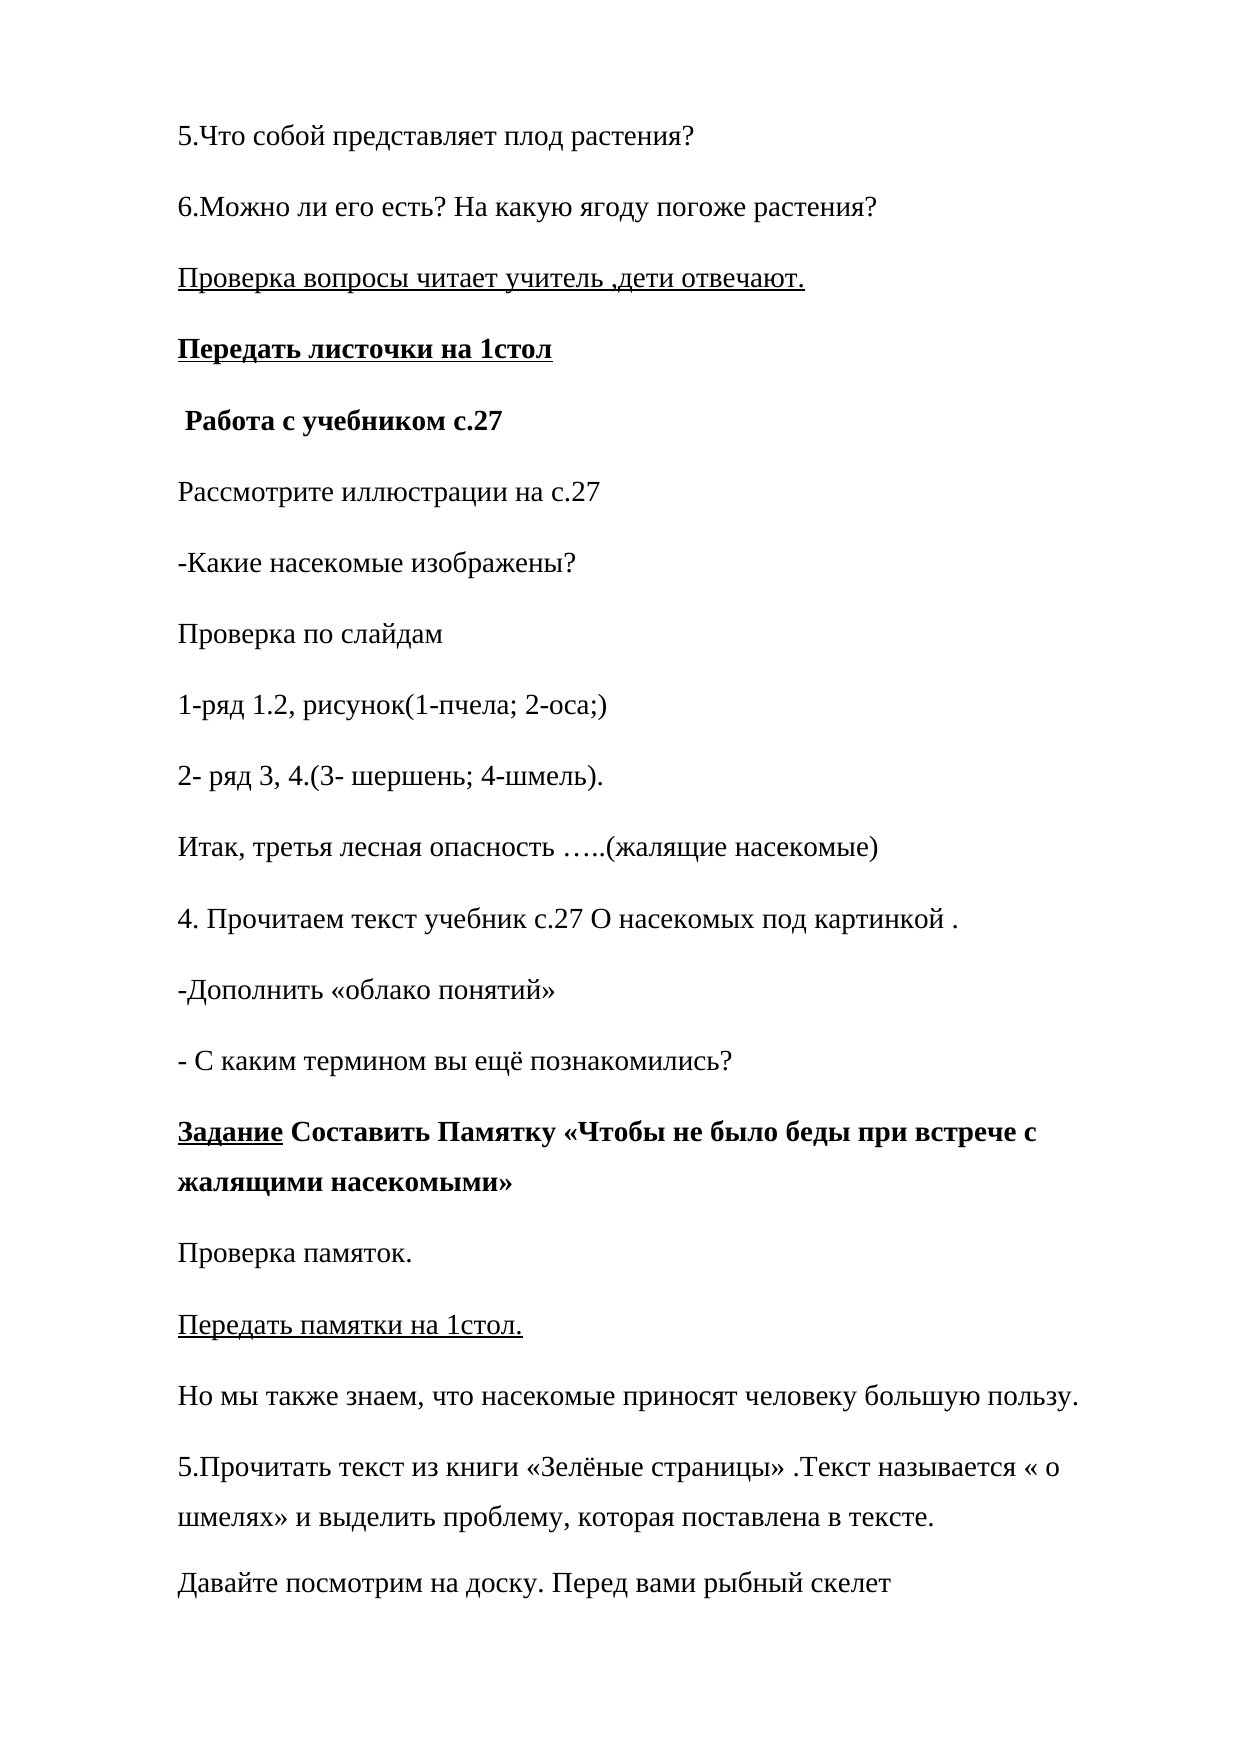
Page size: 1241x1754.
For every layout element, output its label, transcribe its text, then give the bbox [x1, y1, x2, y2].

text Передать памятки на 1стол. [177, 1307, 1152, 1340]
text Давайте посмотрим на доску. Перед вами рыбный скелет [177, 1565, 1152, 1599]
text 4. Прочитаем текст учебник с.27 О насекомых под картинкой . [177, 901, 1152, 934]
text Проверка по слайдам [177, 616, 1152, 650]
text Рассмотрите иллюстрации на с.27 [177, 474, 1152, 507]
text Задание Составить Памятку «Чтобы не было беды при встрече с жалящими насекомыми» [177, 1114, 1152, 1198]
text Итак, третья лесная опасность …..(жалящие насекомые) [177, 829, 1152, 863]
text 1-ряд 1.2, рисунок(1-пчела; 2-оса;) [177, 687, 1152, 721]
text 5.Что собой представляет плод растения? [177, 118, 1152, 152]
text Проверка вопросы читает учитель ,дети отвечают. [177, 260, 1152, 294]
text -Дополнить «облако понятий» [177, 972, 1152, 1005]
text Но мы также знаем, что насекомые приносят человеку большую пользу. [177, 1378, 1152, 1411]
text Передать листочки на 1стол [177, 332, 1152, 365]
text Проверка памяток. [177, 1236, 1152, 1269]
text 6.Можно ли его есть? На какую ягоду погоже растения? [177, 189, 1152, 223]
text Работа с учебником с.27 [177, 403, 1152, 436]
text 5.Прочитать текст из книги «Зелёные страницы» .Текст называется « о шмелях» и выделить проблему, которая поставлена в тексте. [177, 1449, 1152, 1533]
text - С каким термином вы ещё познакомились? [177, 1043, 1152, 1077]
text 2- ряд 3, 4.(3- шершень; 4-шмель). [177, 758, 1152, 792]
text -Какие насекомые изображены? [177, 545, 1152, 578]
